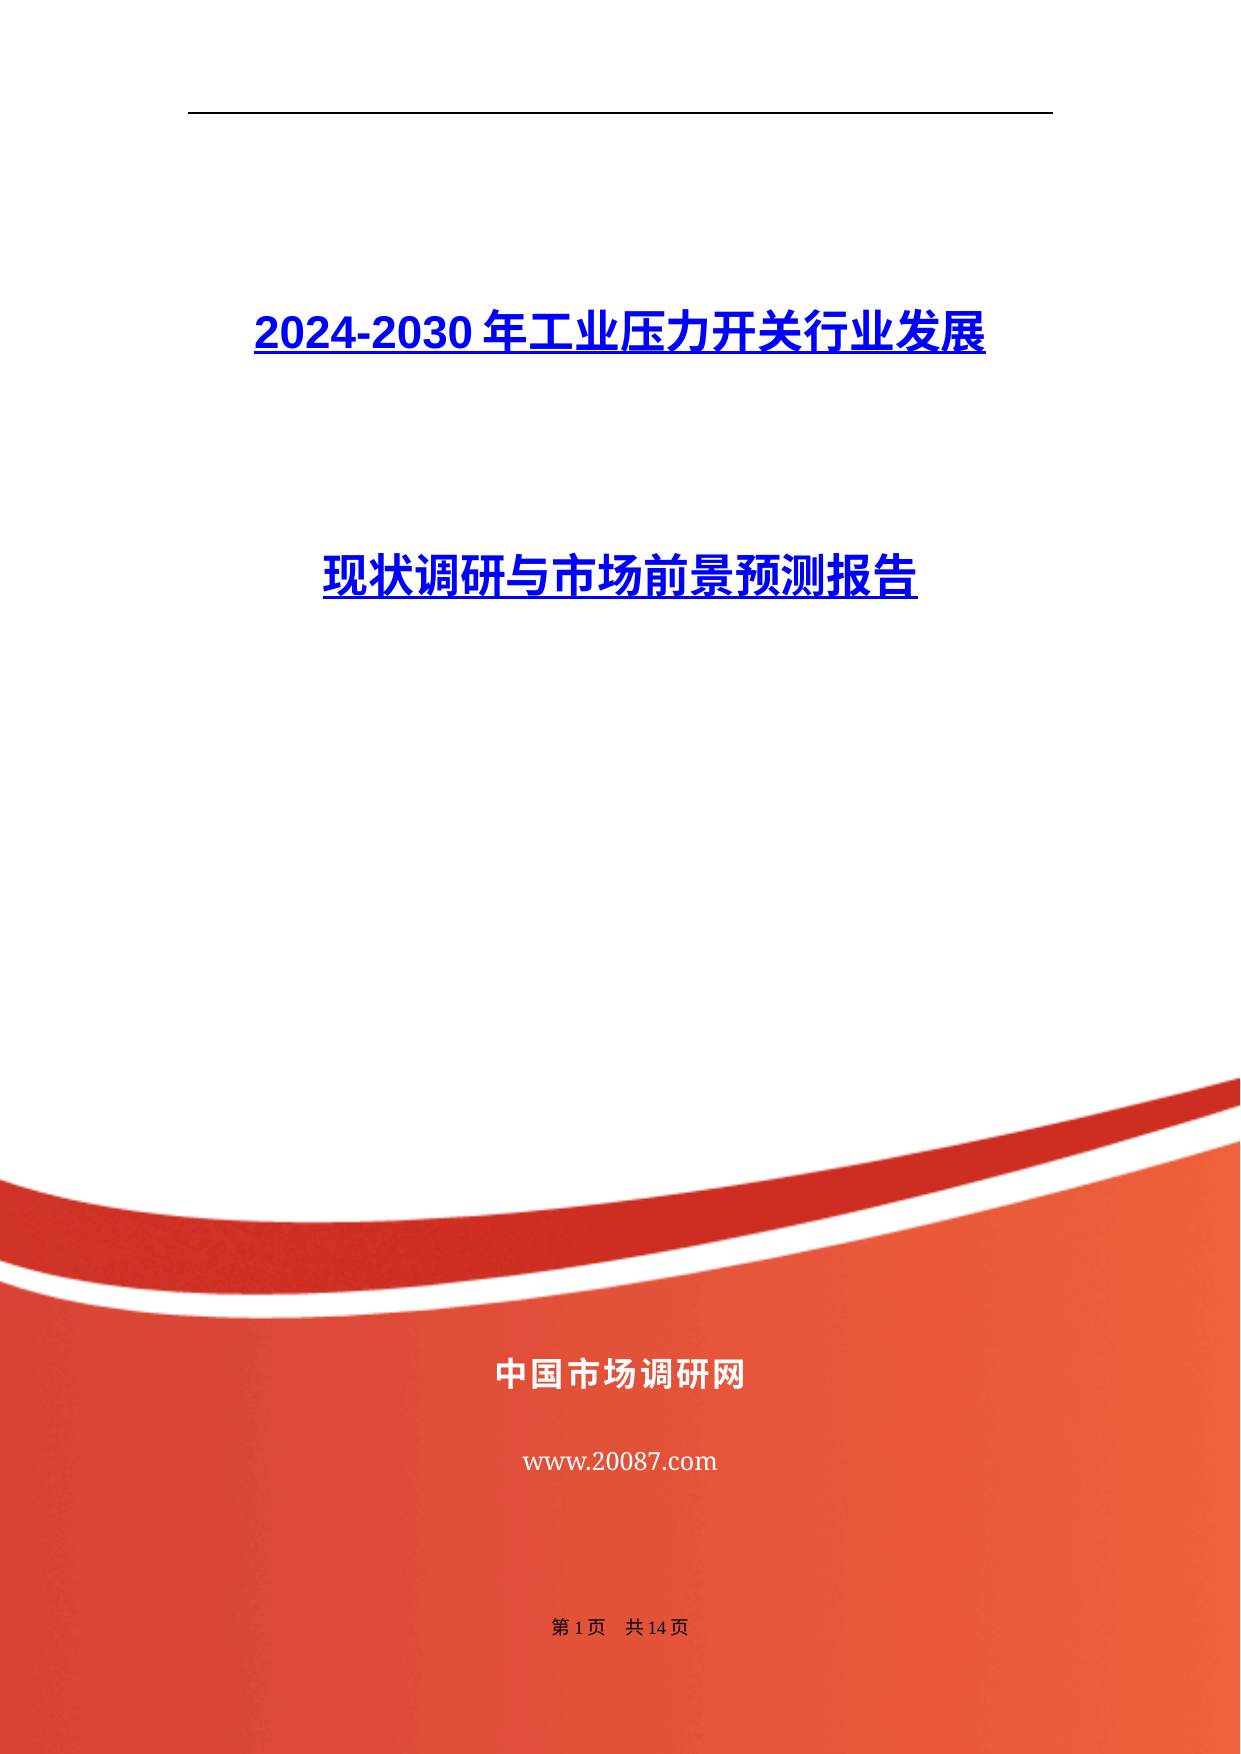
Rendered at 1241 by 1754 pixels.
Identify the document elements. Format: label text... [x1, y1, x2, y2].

table_header 2024-2030年工业压力开关行业发展现状调研与市场前景预测报告 [188, 207, 1053, 773]
text www.20087.com [187, 1428, 1053, 1493]
picture [0, 1006, 1241, 1754]
subtitle 中国市场调研网 [187, 1339, 1053, 1404]
